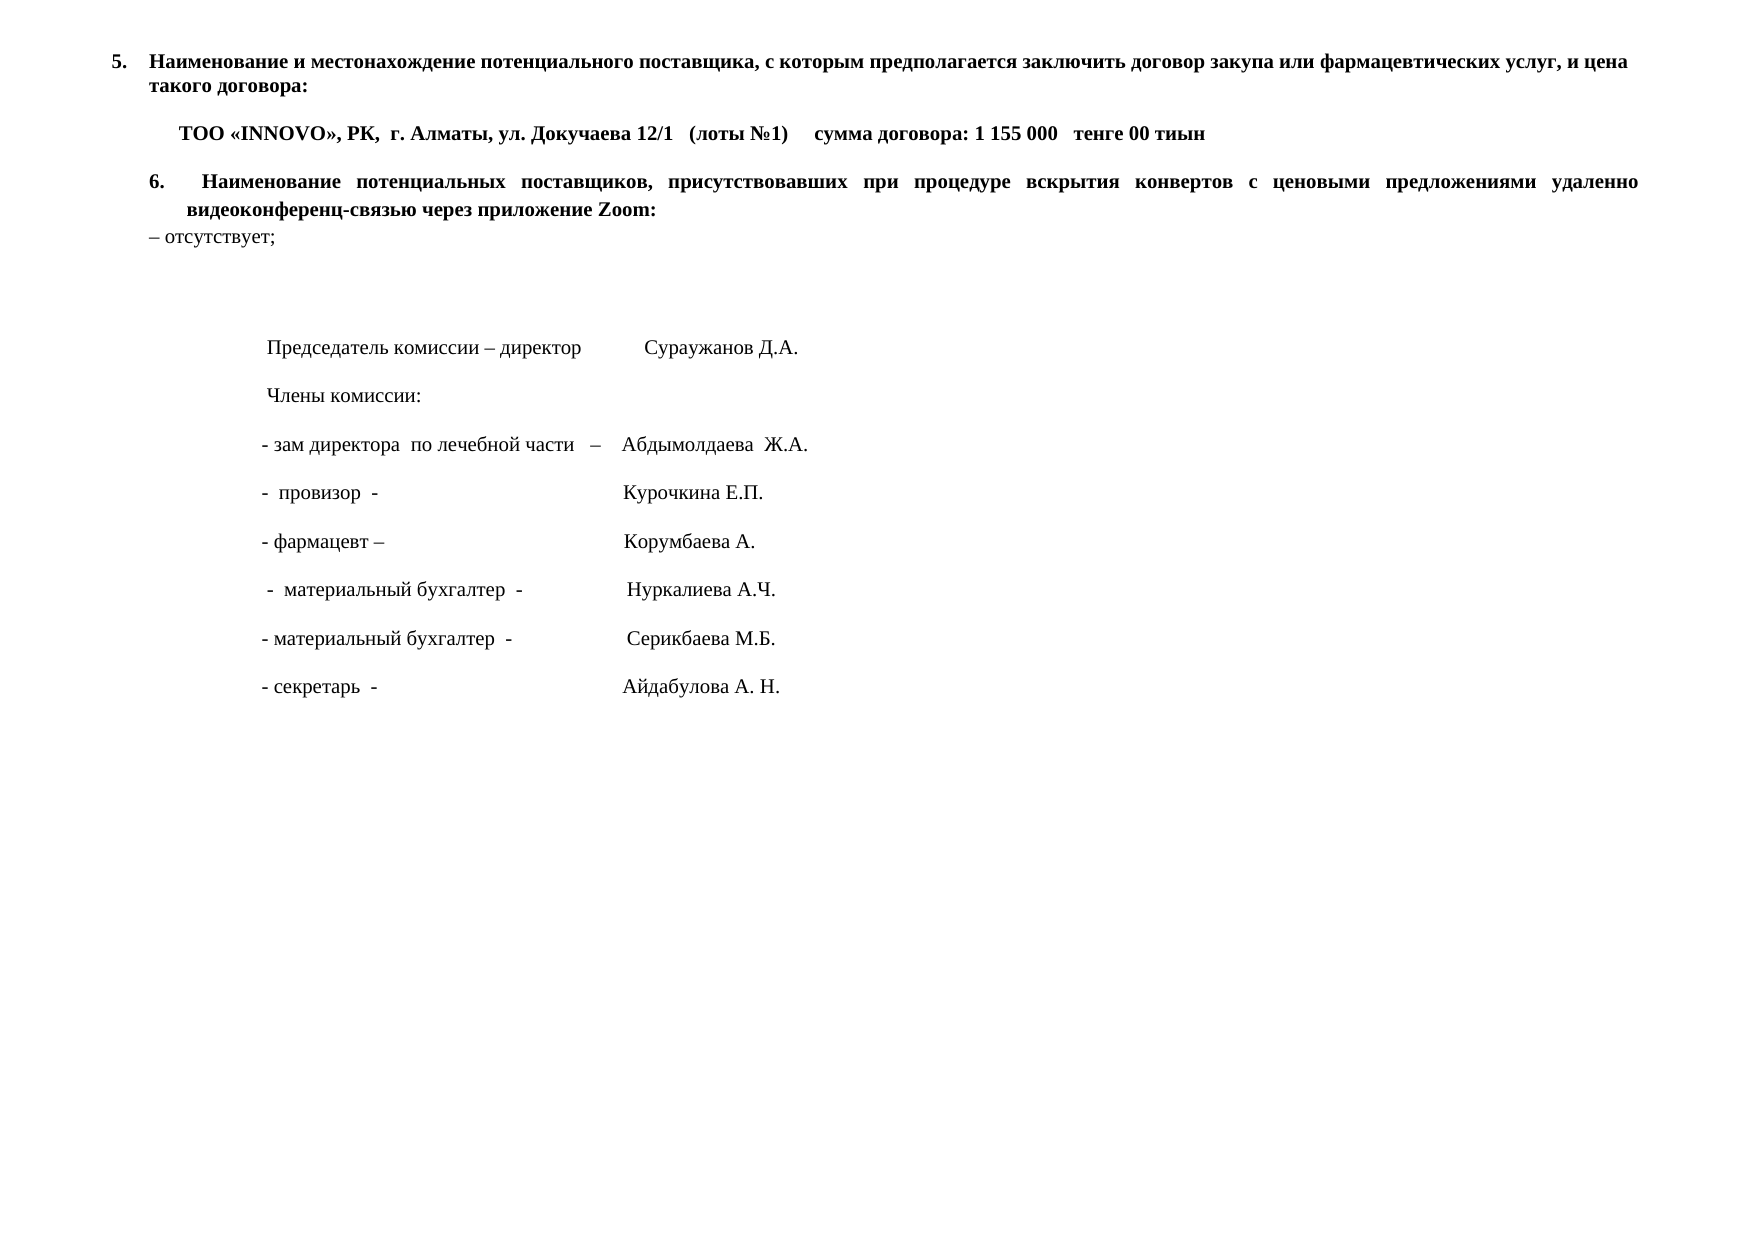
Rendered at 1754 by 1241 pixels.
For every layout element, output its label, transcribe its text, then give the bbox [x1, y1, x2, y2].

text - материальный бухгалтер - Нуркалиева А.Ч. [74, 577, 1639, 601]
text Председатель комиссии – директор Сураужанов Д.А. [74, 335, 1639, 359]
list ТОО «INNOVO», РК, г. Алматы, ул. Докучаева 12/1 (лоты №1) сумма договора: 1 155 000 тенге 00 тиын [178, 121, 1639, 145]
list – отсутствует; [149, 224, 1639, 248]
text - секретарь - Айдабулова А. Н. [74, 674, 1639, 698]
text - фармацевт – Корумбаева А. [74, 528, 1639, 553]
text - провизор - Курочкина Е.П. [74, 480, 1639, 504]
text - зам директора по лечебной части – Абдымолдаева Ж.А. [74, 432, 1639, 456]
text Члены комиссии: [74, 383, 1639, 407]
list Наименование и местонахождение потенциального поставщика, с которым предполагается заключить договор закупа или фармацевтических услуг, и цена такого договора: [111, 49, 1639, 97]
list Наименование потенциальных поставщиков, присутствовавших при процедуре вскрытия конвертов с ценовыми предложениями удаленно видеоконференц-связью через приложение Zoom: [149, 169, 1639, 221]
text - материальный бухгалтер - Серикбаева М.Б. [74, 625, 1639, 649]
